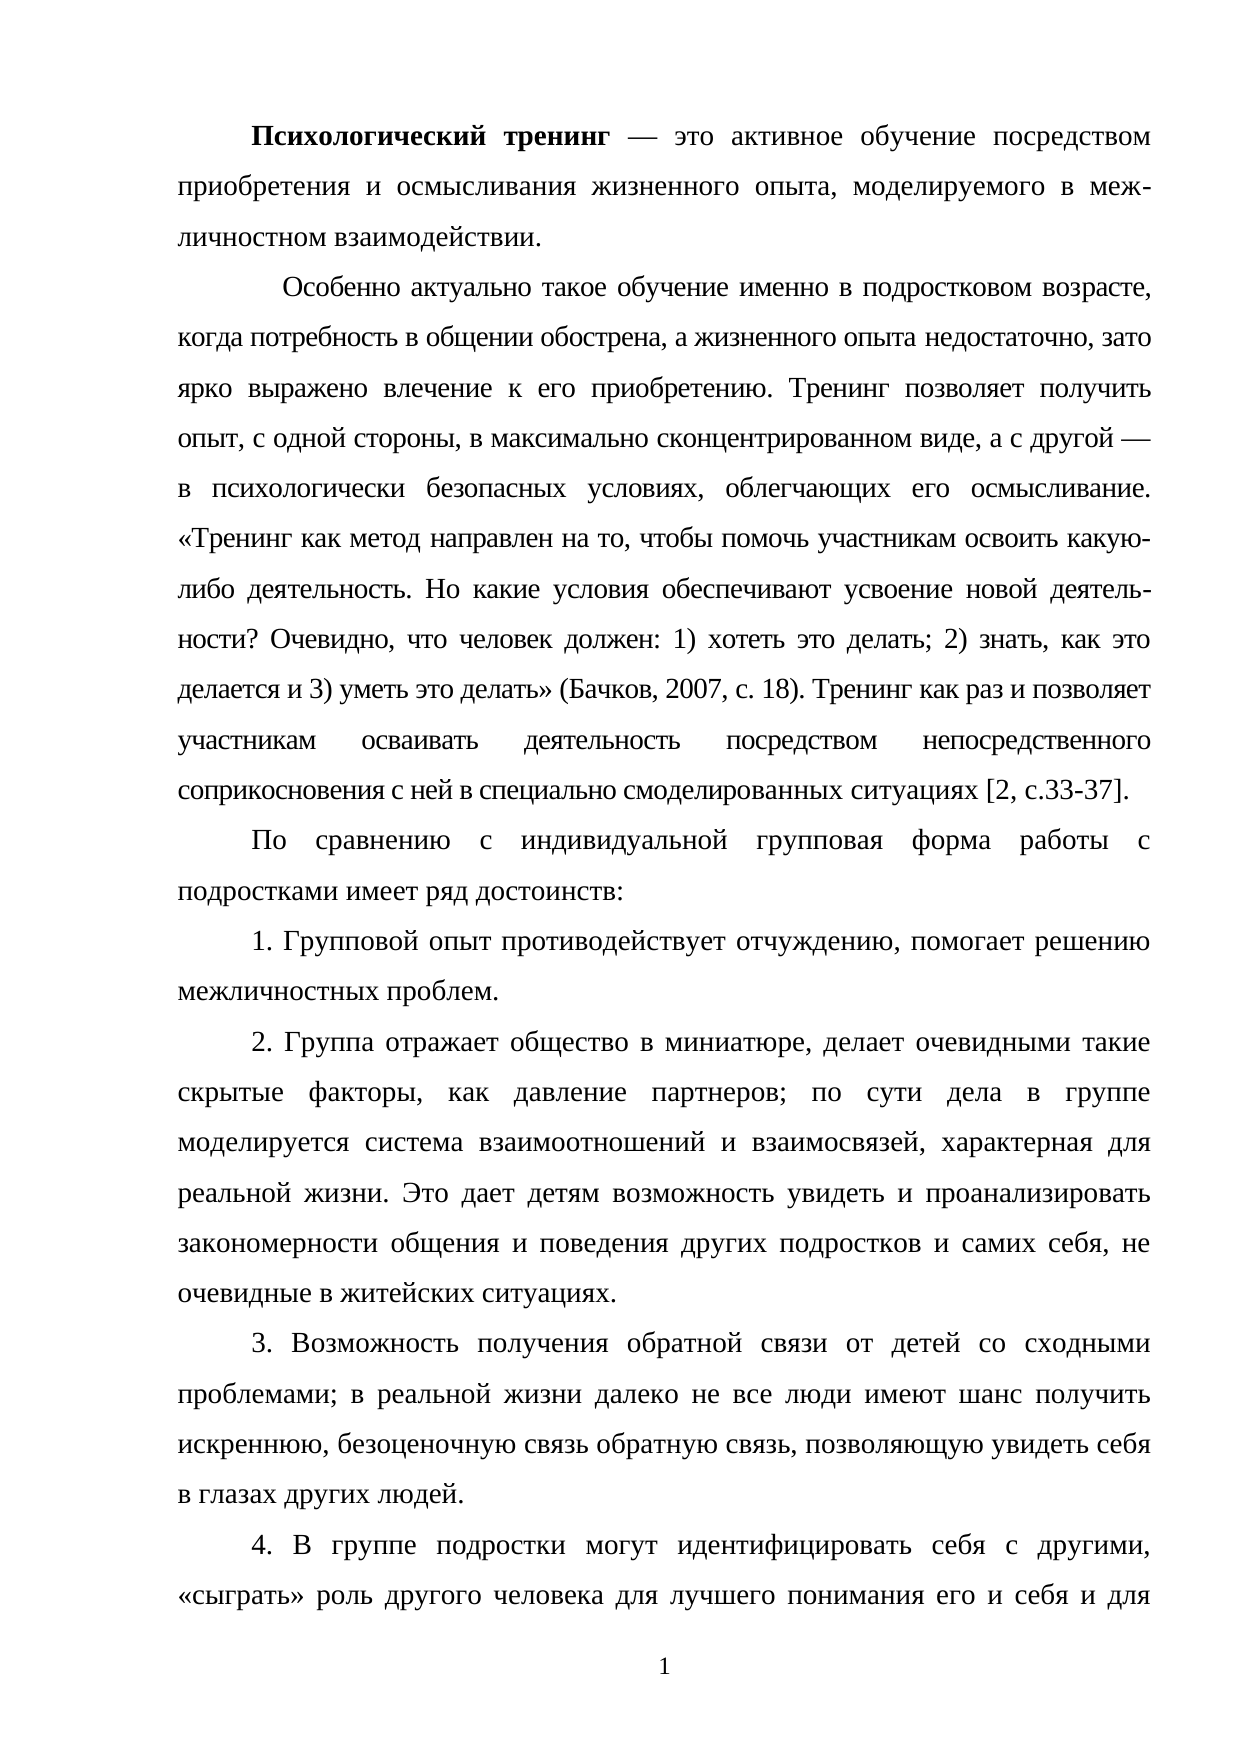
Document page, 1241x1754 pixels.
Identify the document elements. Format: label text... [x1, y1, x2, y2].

text 2. Группа отражает общество в миниатюре, делает очевидными такие скрытые факторы, как давление партнеров; по сути дела в группе моделируется система взаимоотношений и взаимосвязей, характерная для реальной жизни. Это дает детям возможность увидеть и проанализировать закономерности общения и поведения других подростков и самих себя, не очевидные в житейских ситуациях. [177, 1024, 1152, 1309]
text 1. Групповой опыт противодействует отчуждению, помогает решению межличностных проблем. [177, 923, 1152, 1007]
text Психологический тренинг — это активное обучение посредством приобретения и осмысливания жизненного опыта, моделируемого в межличностном взаимодействии. [177, 118, 1152, 252]
text Особенно актуально такое обучение именно в подростковом возрасте, когда потребность в общении обострена, а жизненного опыта недостаточно, зато ярко выражено влечение к его приобретению. Тренинг позволяет получить опыт, с одной стороны, в максимально сконцентрированном виде, а с другой — в психологически безопасных условиях, облегчающих его осмысливание. «Тренинг как метод направлен на то, чтобы помочь участникам освоить какую-либо деятельность. Но какие условия обеспечивают усвоение новой деятельности? Очевидно, что человек должен: 1) хотеть это делать; 2) знать, как это делается и 3) уметь это делать» (Бачков, 2007, с. 18). Тренинг как раз и позволяет участникам осваивать деятельность посредством непосредственного соприкосновения с ней в специально смоделированных ситуациях [2, с.33-37]. [177, 269, 1152, 806]
text 3. Возможность получения обратной связи от детей со сходными проблемами; в реальной жизни далеко не все люди имеют шанс получить искреннюю, безоценочную связь обратную связь, позволяющую увидеть себя в глазах других людей. [177, 1326, 1152, 1510]
text По сравнению с индивидуальной групповая форма работы с подростками имеет ряд достоинств: [177, 822, 1152, 906]
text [177, 1527, 1152, 1611]
